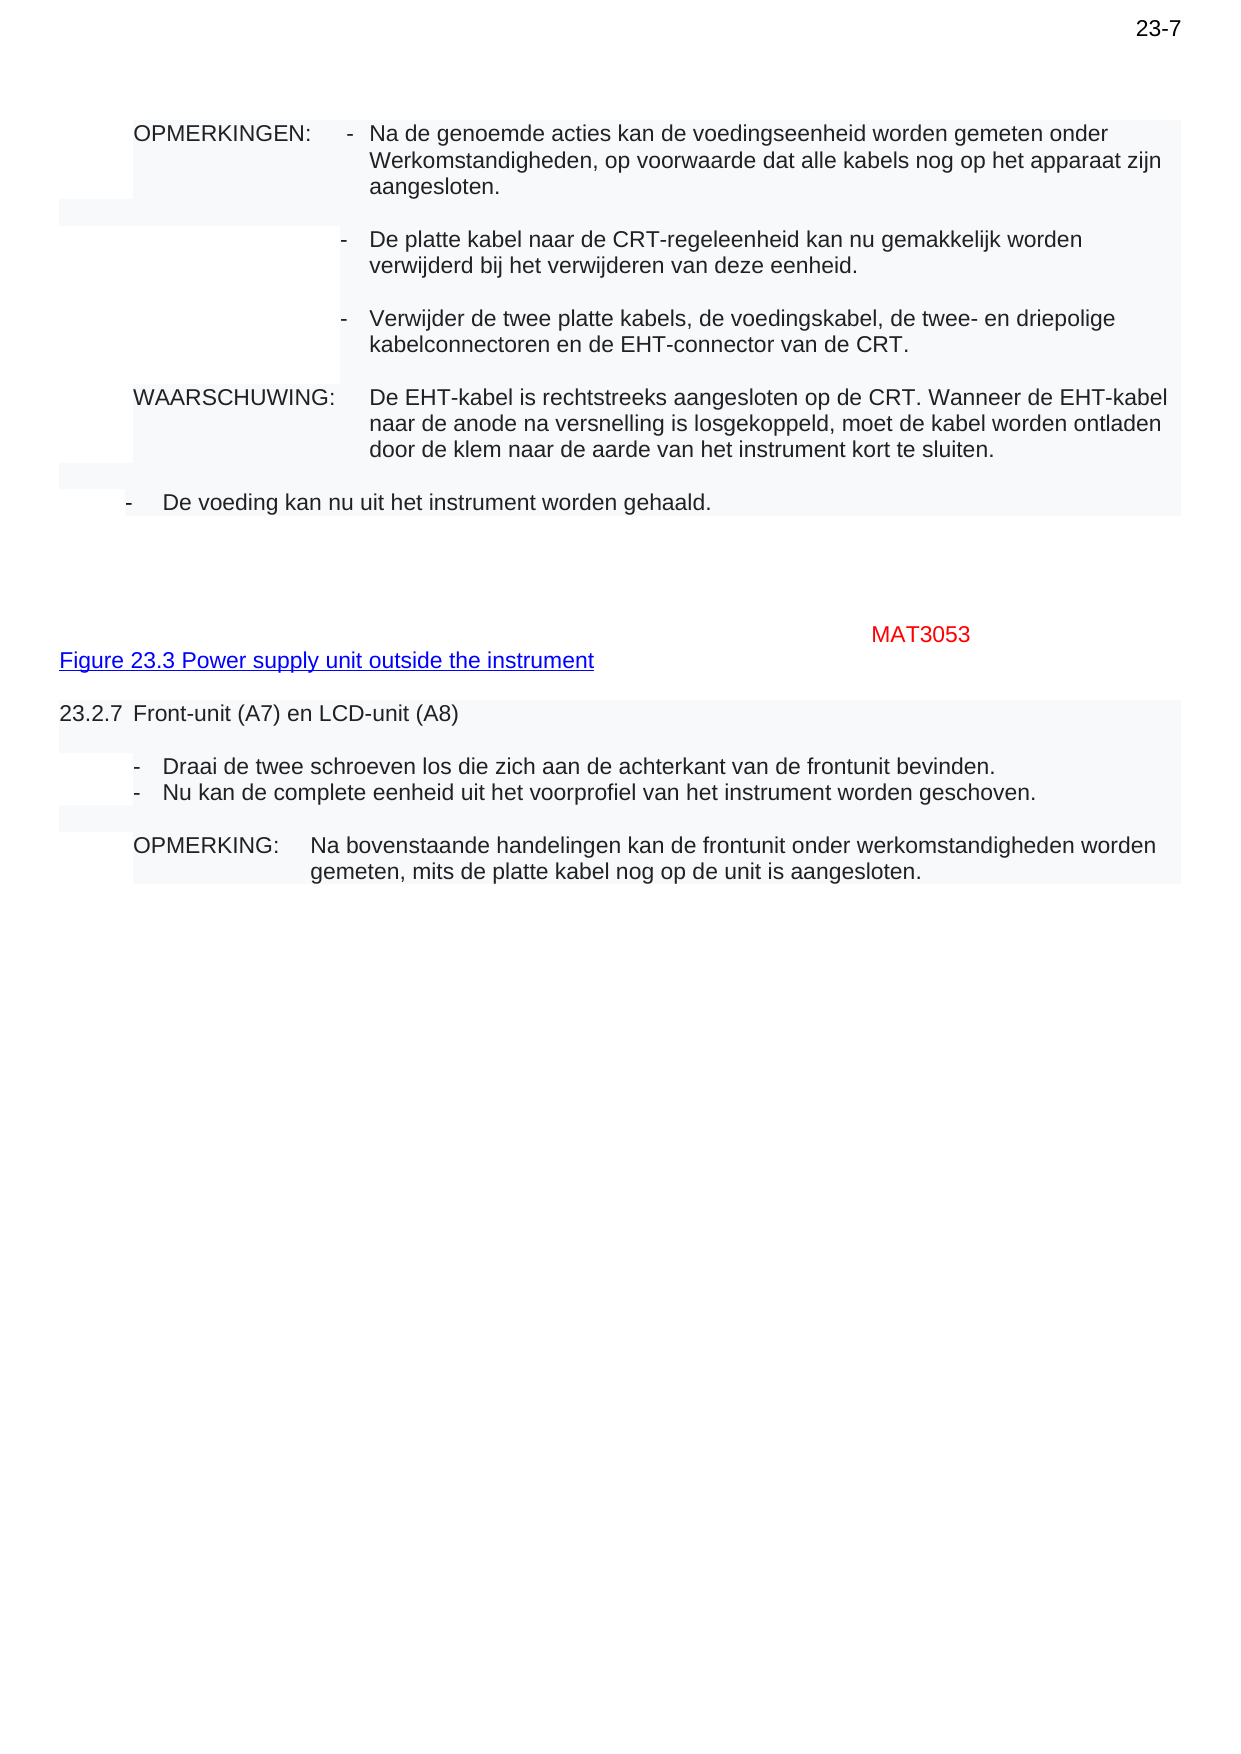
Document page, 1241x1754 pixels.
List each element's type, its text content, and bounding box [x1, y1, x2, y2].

text aangesloten. [133, 173, 1181, 199]
text WAARSCHUWING: De EHT-kabel is rechtstreeks aangesloten op de CRT. Wanneer de EHT-kabel naar de anode na versnelling is losgekoppeld, moet de kabel worden ontladen door de klem naar de aarde van het instrument kort te sluiten. [133, 384, 1181, 463]
text 23.2.7 Front-unit (A7) en LCD-unit (A8) [59, 700, 1181, 726]
list De voeding kan nu uit het instrument worden gehaald. [125, 489, 1181, 516]
text MAT3053 [59, 621, 1181, 647]
text - Nu kan de complete eenheid uit het voorprofiel van het instrument worden geschoven. [133, 779, 1181, 805]
text Figure 23.3 Power supply unit outside the instrument [59, 647, 1181, 674]
text Werkomstandigheden, op voorwaarde dat alle kabels nog op het apparaat zijn [133, 147, 1181, 173]
text OPMERKING: Na bovenstaande handelingen kan de frontunit onder werkomstandigheden worden gemeten, mits de platte kabel nog op de unit is aangesloten. [133, 832, 1181, 884]
text OPMERKINGEN: - Na de genoemde acties kan de voedingseenheid worden gemeten onder [133, 120, 1181, 147]
text 23-7 [59, 15, 1181, 41]
text - De platte kabel naar de CRT-regeleenheid kan nu gemakkelijk worden verwijderd bij het verwijderen van deze eenheid. [340, 226, 1181, 278]
text - Verwijder de twee platte kabels, de voedingskabel, de twee- en driepolige kabelconnectoren en de EHT-connector van de CRT. [340, 305, 1181, 357]
text - Draai de twee schroeven los die zich aan de achterkant van de frontunit bevinden. [133, 753, 1181, 779]
